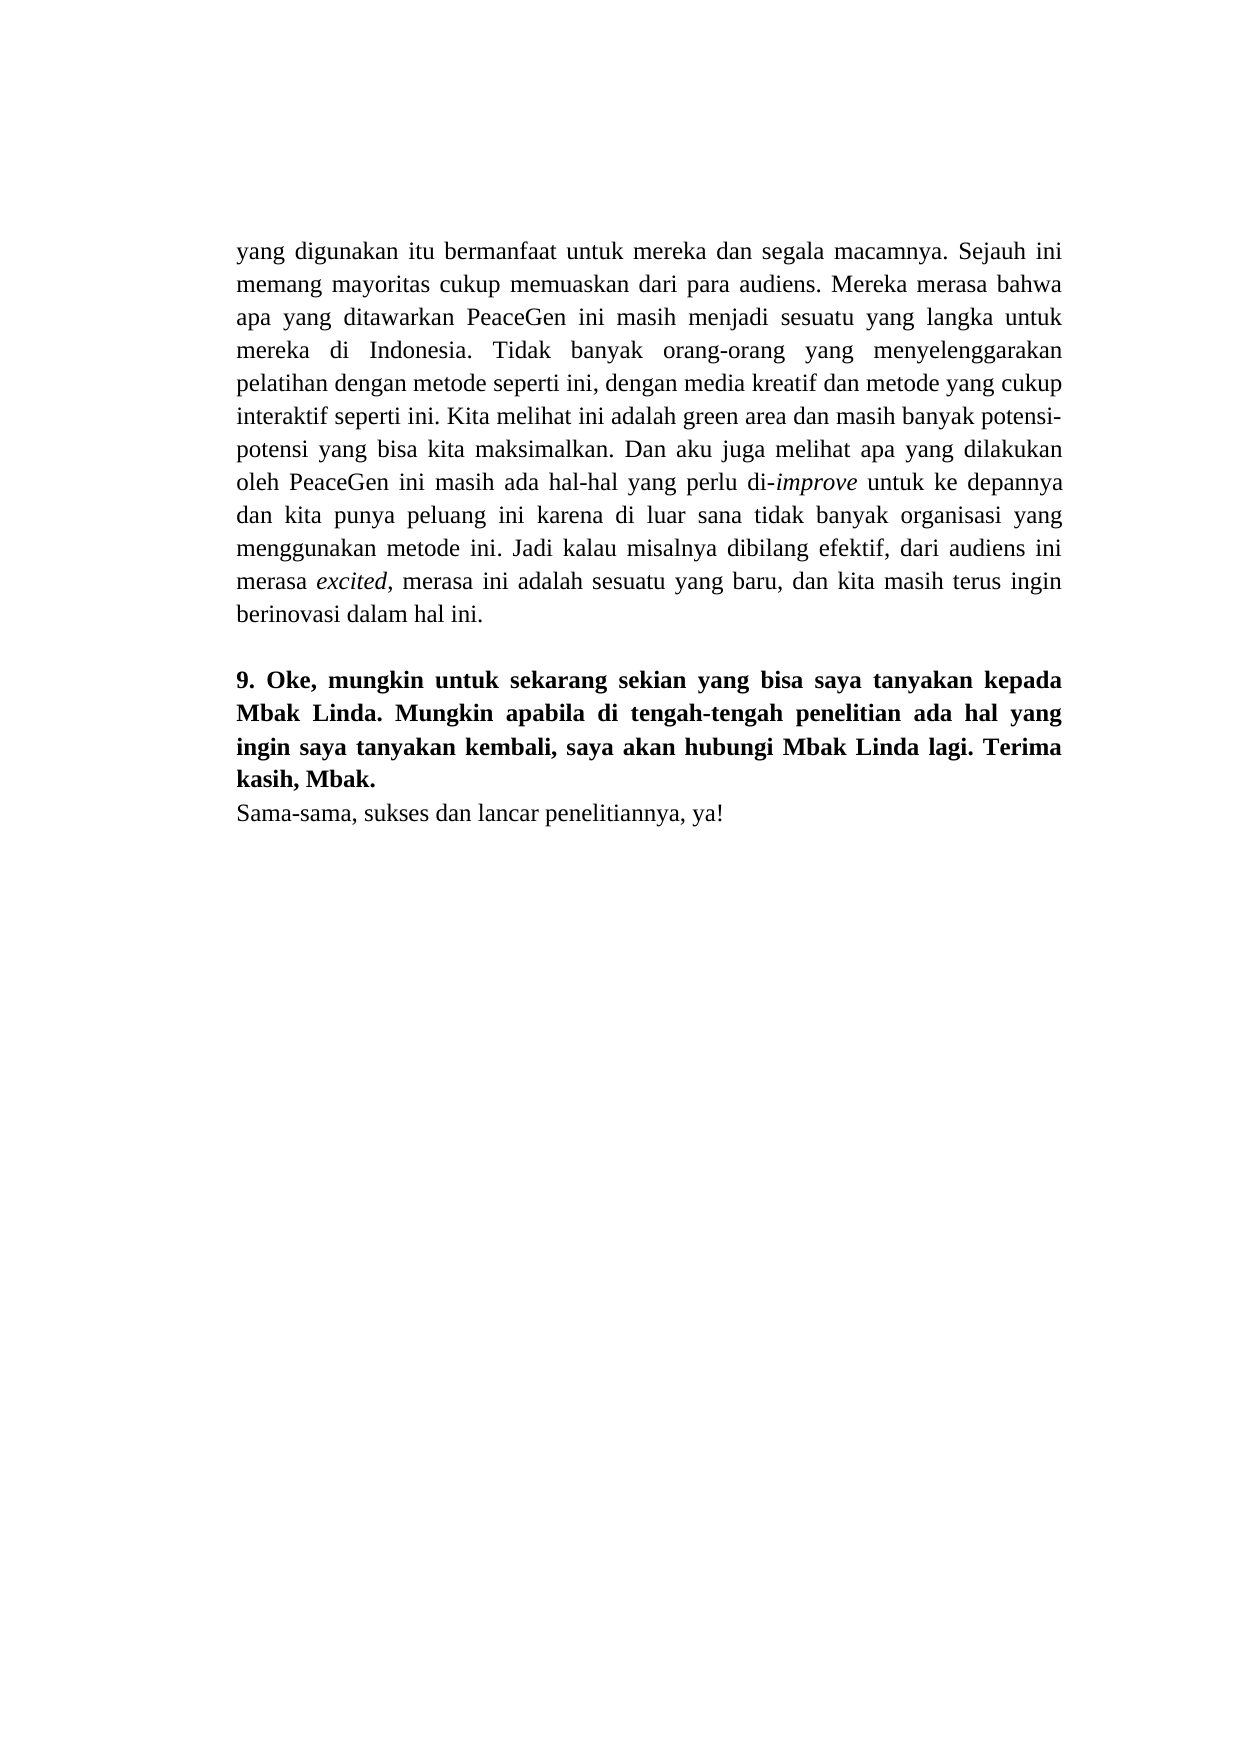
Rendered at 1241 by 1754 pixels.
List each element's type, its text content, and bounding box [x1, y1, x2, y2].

text Sama-sama, sukses dan lancar penelitiannya, ya! [236, 798, 1063, 826]
text 9. Oke, mungkin untuk sekarang sekian yang bisa saya tanyakan kepada Mbak Linda. Mungkin apabila di tengah-tengah penelitian ada hal yang ingin saya tanyakan kembali, saya akan hubungi Mbak Linda lagi. Terima kasih, Mbak. [236, 666, 1063, 793]
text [236, 236, 1063, 628]
